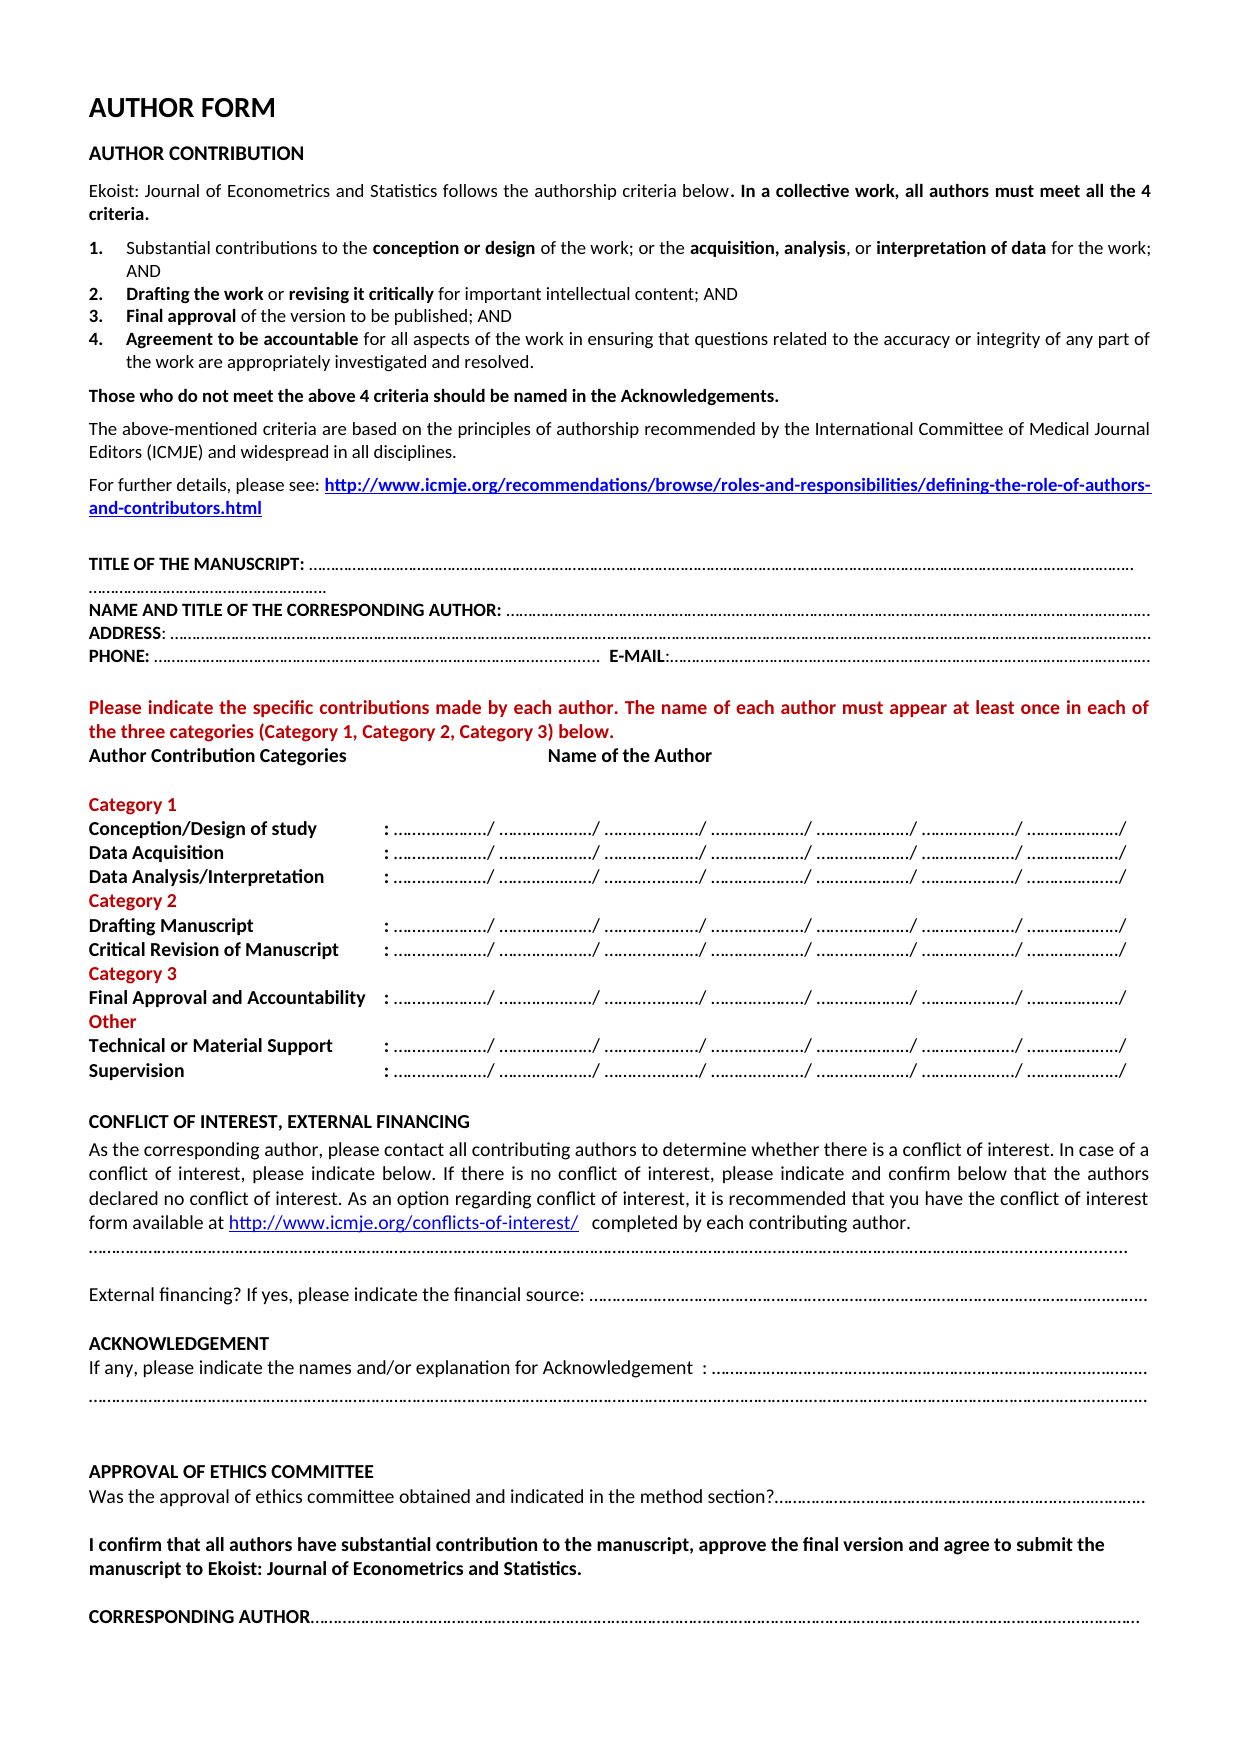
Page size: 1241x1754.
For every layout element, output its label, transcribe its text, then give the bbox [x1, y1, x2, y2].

text ADDRESS: …………………………………………………………………………………………………………………………………………………..…………………………………………………… [89, 621, 1152, 644]
text Drafting Manuscript : ……...………../ ……..…….…../ ……......……../ ………...……../ ……...………../ ………...……../ ………………../ [22, 913, 1152, 937]
text TITLE OF THE MANUSCRIPT: ………………………………………………………………………………………………………………………………………………………………………..………………………………………………. [89, 529, 1152, 598]
text I confirm that all authors have substantial contribution to the manuscript, approve the final version and agree to submit the manuscript to Ekoist: Journal of Econometrics and Statistics. [89, 1532, 1152, 1580]
text Other [89, 1009, 1152, 1034]
text Conception/Design of study : ……...………../ ……..…….…../ ……......……../ ………...……../ ……...………../ ………...……../ ………………../ [22, 816, 1152, 840]
list Drafting the work or revising it critically for important intellectual content; AND [89, 282, 1152, 304]
text If any, please indicate the names and/or explanation for Acknowledgement : ……………………………..…………………………………….…..….…….. [89, 1355, 1152, 1379]
text APPROVAL OF ETHICS COMMITTEE [89, 1459, 1152, 1484]
text The above-mentioned criteria are based on the principles of authorship recommended by the International Committee of Medical Journal Editors (ICMJE) and widespread in all disciplines. [89, 417, 1152, 463]
text Category 3 [22, 961, 1152, 985]
text Category 1 [22, 792, 1152, 816]
text Author Contribution Categories Name of the Author [89, 743, 1152, 768]
text …………………………………………………………………………………………………………………………………..………………………….……………………...................... [89, 1234, 1152, 1258]
list Substantial contributions to the conception or design of the work; or the acquisition, analysis, or interpretation of data for the work; AND [89, 236, 1152, 282]
text Data Acquisition : ……...………../ ……..…….…../ ……......……../ ………...……../ ……...………../ ………...……../ ………………../ [22, 840, 1152, 864]
text Technical or Material Support : ……...………../ ……..…….…../ ……......……../ ………...……../ ……...………../ ………...……../ ………………../ [22, 1034, 1152, 1058]
text ACKNOWLEDGEMENT [89, 1331, 1152, 1355]
text CORRESPONDING AUTHOR…………………………………………………………………………………………………………………………………………………..…………… [89, 1580, 1152, 1629]
text As the corresponding author, please contact all contributing authors to determine whether there is a conflict of interest. In case of a conflict of interest, please indicate below. If there is no conflict of interest, please indicate and confirm below that the authors declared no conflict of interest. As an option regarding conflict of interest, it is recommended that you have the conflict of interest form available at http://www.icmje.org/conflicts-of-interest/ completed by each contributing author. [89, 1137, 1152, 1234]
list Final approval of the version to be published; AND [89, 304, 1152, 327]
text CONFLICT OF INTEREST, EXTERNAL FINANCING [89, 1110, 1152, 1134]
text Supervision : ……...………../ ……..…….…../ ……......……../ ………...……../ ……...………../ ………...……../ ………………../ [89, 1058, 1152, 1082]
text Please indicate the specific contributions made by each author. The name of each author must appear at least once in each of the three categories (Category 1, Category 2, Category 3) below. [89, 667, 1152, 743]
text External financing? If yes, please indicate the financial source: ……………………………………………..……….………….…………………………….….…….. [89, 1282, 1152, 1307]
text Was the approval of ethics committee obtained and indicated in the method section?……………………………………….……………..…….……….. [89, 1484, 1152, 1508]
text AUTHOR CONTRIBUTION [89, 140, 1152, 165]
list Agreement to be accountable for all aspects of the work in ensuring that questions related to the accuracy or integrity of any part of the work are appropriately investigated and resolved. [89, 327, 1152, 373]
text Critical Revision of Manuscript : ……...………../ ……..…….…../ ……......……../ ………...……../ ……...………../ ………...……../ ………………../ [22, 937, 1152, 961]
text For further details, please see: http://www.icmje.org/recommendations/browse/roles-and-responsibilities/defining-the-role-of-authors-and-contributors.html [89, 473, 1152, 519]
text AUTHOR FORM [89, 89, 1152, 124]
text Data Analysis/Interpretation : ……...………../ ……..…….…../ ……......……../ ………...……../ ……...………../ ………...……../ ………………../ Category 2 [89, 864, 1152, 913]
text Final Approval and Accountability : ……...………../ ……..…….…../ ……......……../ ………...……../ ……...………../ ………...……../ ………………../ [22, 985, 1152, 1009]
text NAME AND TITLE OF THE CORRESPONDING AUTHOR: ……………………………………………..…………………………………………………………………………………… [89, 598, 1152, 621]
text …………………………………………………………………………………………………………………………………………..…………………………………………….…………..…….. [89, 1383, 1152, 1459]
text Those who do not meet the above 4 criteria should be named in the Acknowledgements. [89, 384, 1152, 407]
text Ekoist: Journal of Econometrics and Statistics follows the authorship criteria below. In a collective work, all authors must meet all the 4 criteria. [89, 179, 1152, 225]
text PHONE: ……………………………………………….…………………………….............. E-MAIL:…………………………….………..………………………………………………………… [89, 644, 1152, 667]
